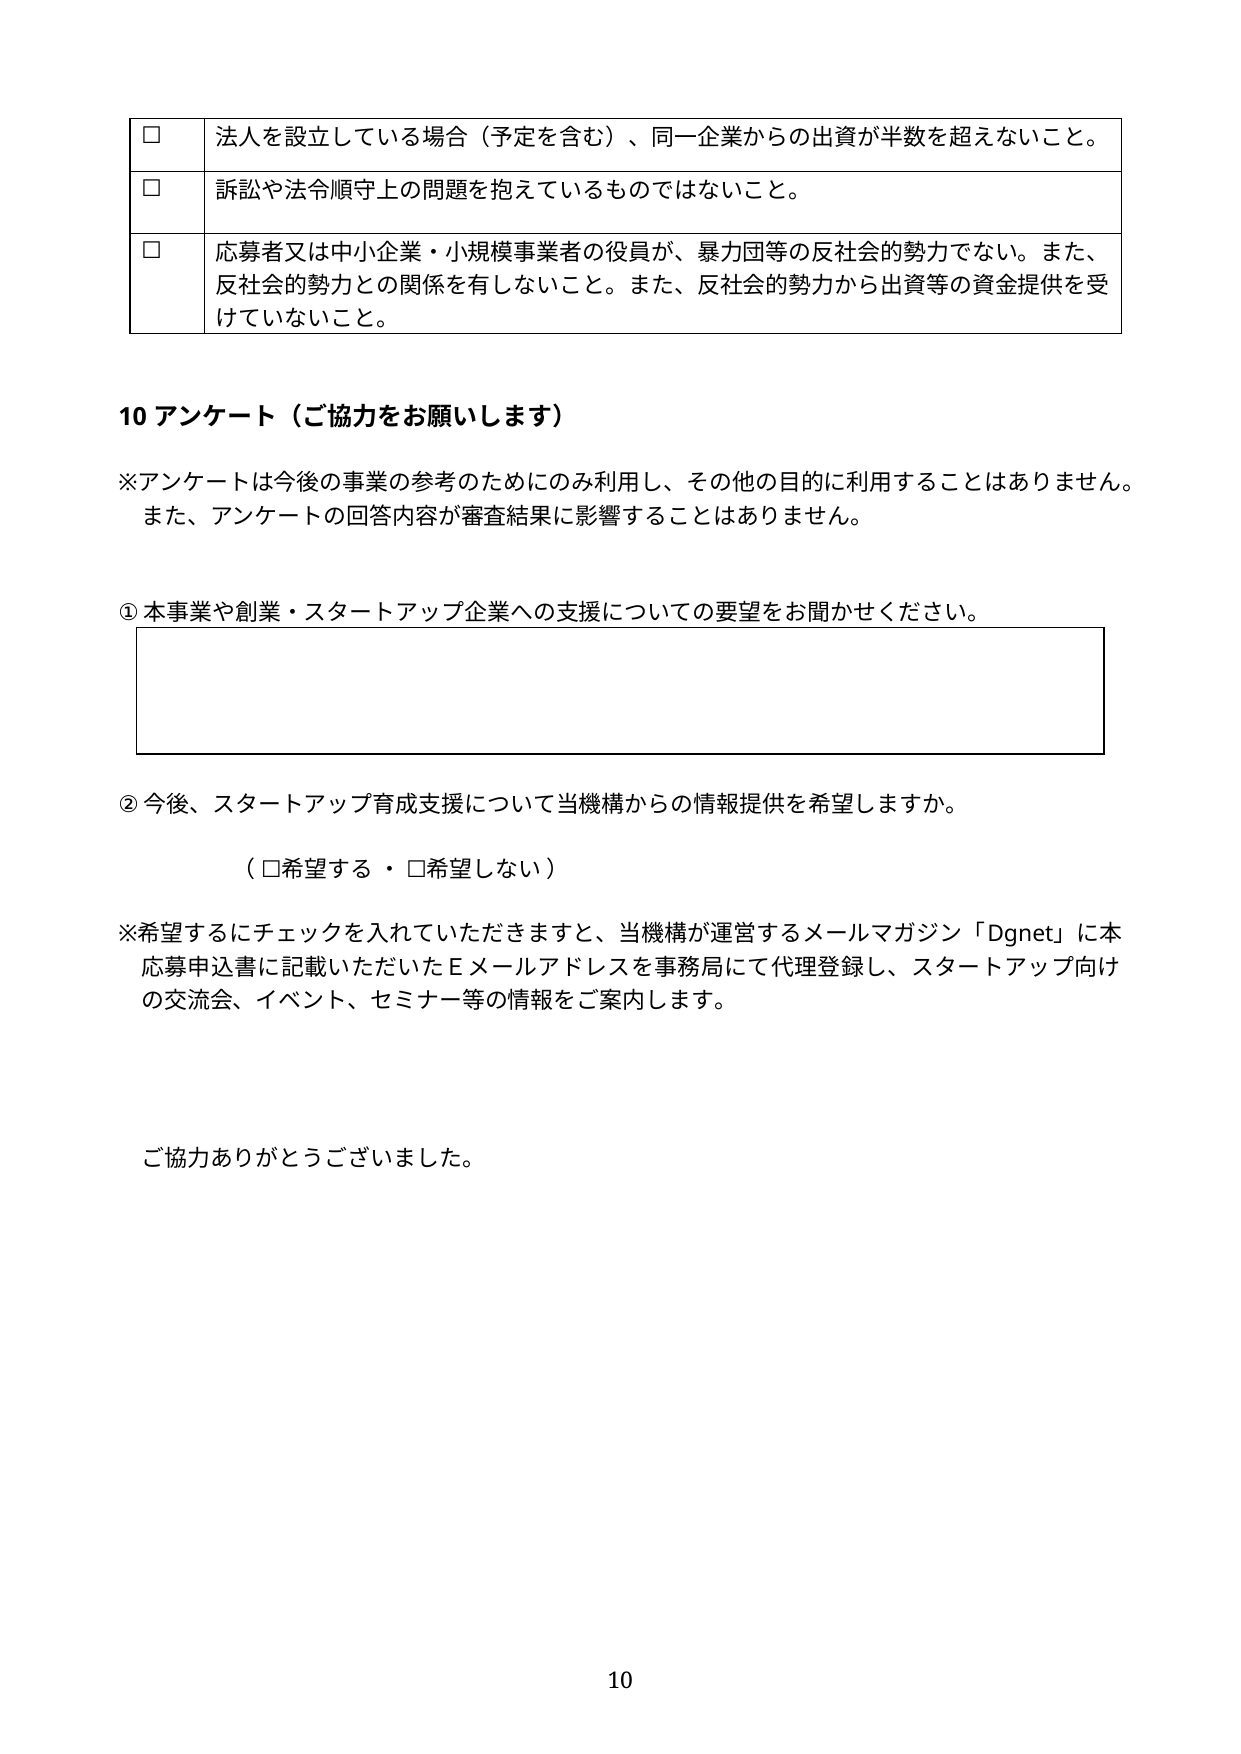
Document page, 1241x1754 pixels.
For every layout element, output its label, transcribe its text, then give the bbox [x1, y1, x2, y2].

text ②今後、スタートアップ育成支援について当機構からの情報提供を希望しますか。 [118, 786, 1122, 819]
text ①本事業や創業・スタートアップ企業への支援についての要望をお聞かせください。 [118, 593, 1122, 627]
text 10 アンケート（ご協力をお願いします） [118, 397, 1122, 433]
table_cell ☐ [131, 234, 204, 333]
table_header [137, 628, 1103, 753]
text ※アンケートは今後の事業の参考のためにのみ利用し、その他の目的に利用することはありません。また、アンケートの回答内容が審査結果に影響することはありません。 [118, 464, 1122, 531]
table_cell 応募者又は中小企業・小規模事業者の役員が、暴力団等の反社会的勢力でない。また、反社会的勢力との関係を有しないこと。また、反社会的勢力から出資等の資金提供を受けていないこと。 [205, 234, 1121, 333]
text （ 希望する ・ 希望しない ） [118, 851, 1122, 884]
table_cell ☐ [131, 172, 204, 232]
table_cell ☐ [131, 119, 204, 171]
table_cell 訴訟や法令順守上の問題を抱えているものではないこと。 [205, 172, 1121, 232]
table_cell 法人を設立している場合（予定を含む）、同一企業からの出資が半数を超えないこと。 [205, 119, 1121, 171]
text ご協力ありがとうございました。 [118, 1140, 1122, 1173]
text ※希望するにチェックを入れていただきますと、当機構が運営するメールマガジン「Dgnet」に本応募申込書に記載いただいたＥメールアドレスを事務局にて代理登録し、スタートアップ向けの交流会、イベント、セミナー等の情報をご案内します。 [118, 915, 1122, 1015]
